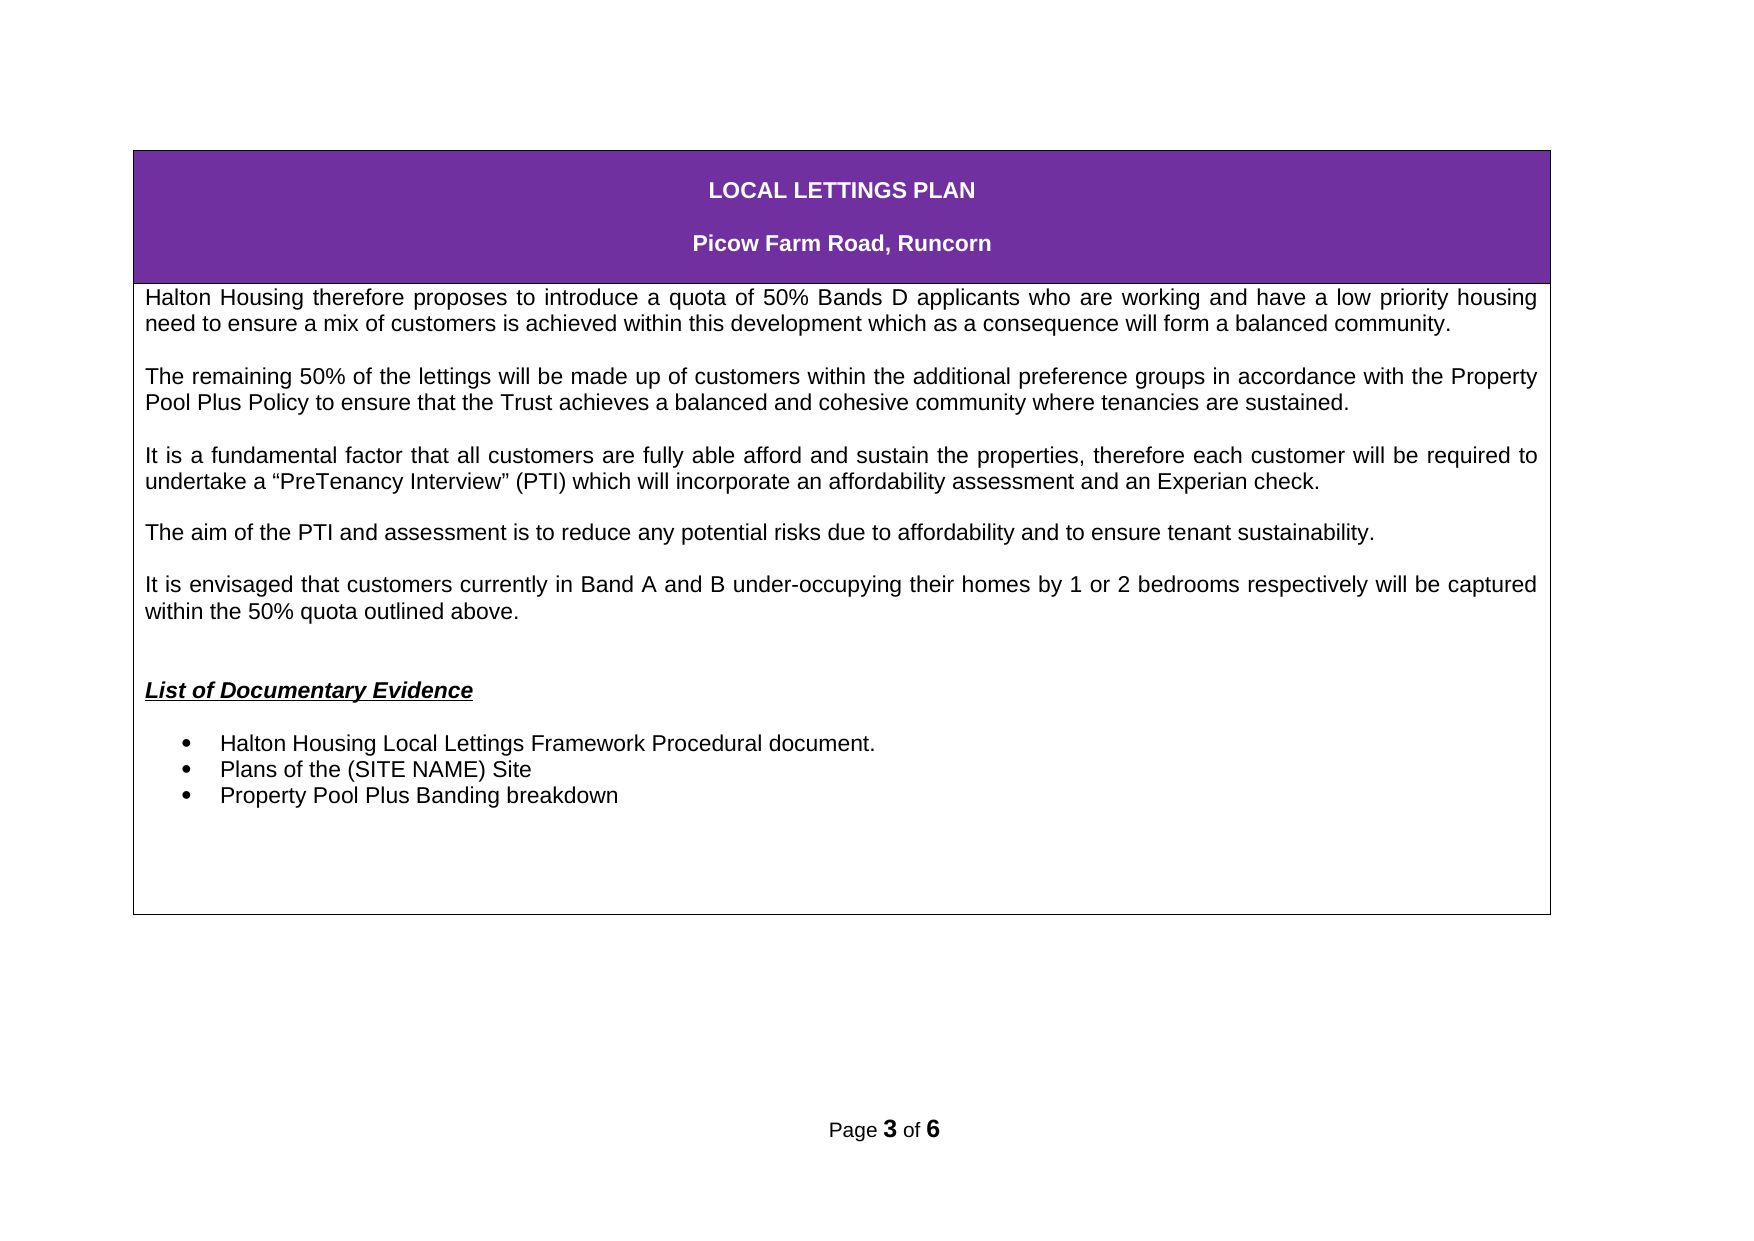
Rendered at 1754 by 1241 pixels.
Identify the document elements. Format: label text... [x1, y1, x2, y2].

table_header LOCAL LETTINGS PLAN Picow Farm Road, Runcorn [134, 151, 1550, 283]
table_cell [134, 284, 1550, 914]
